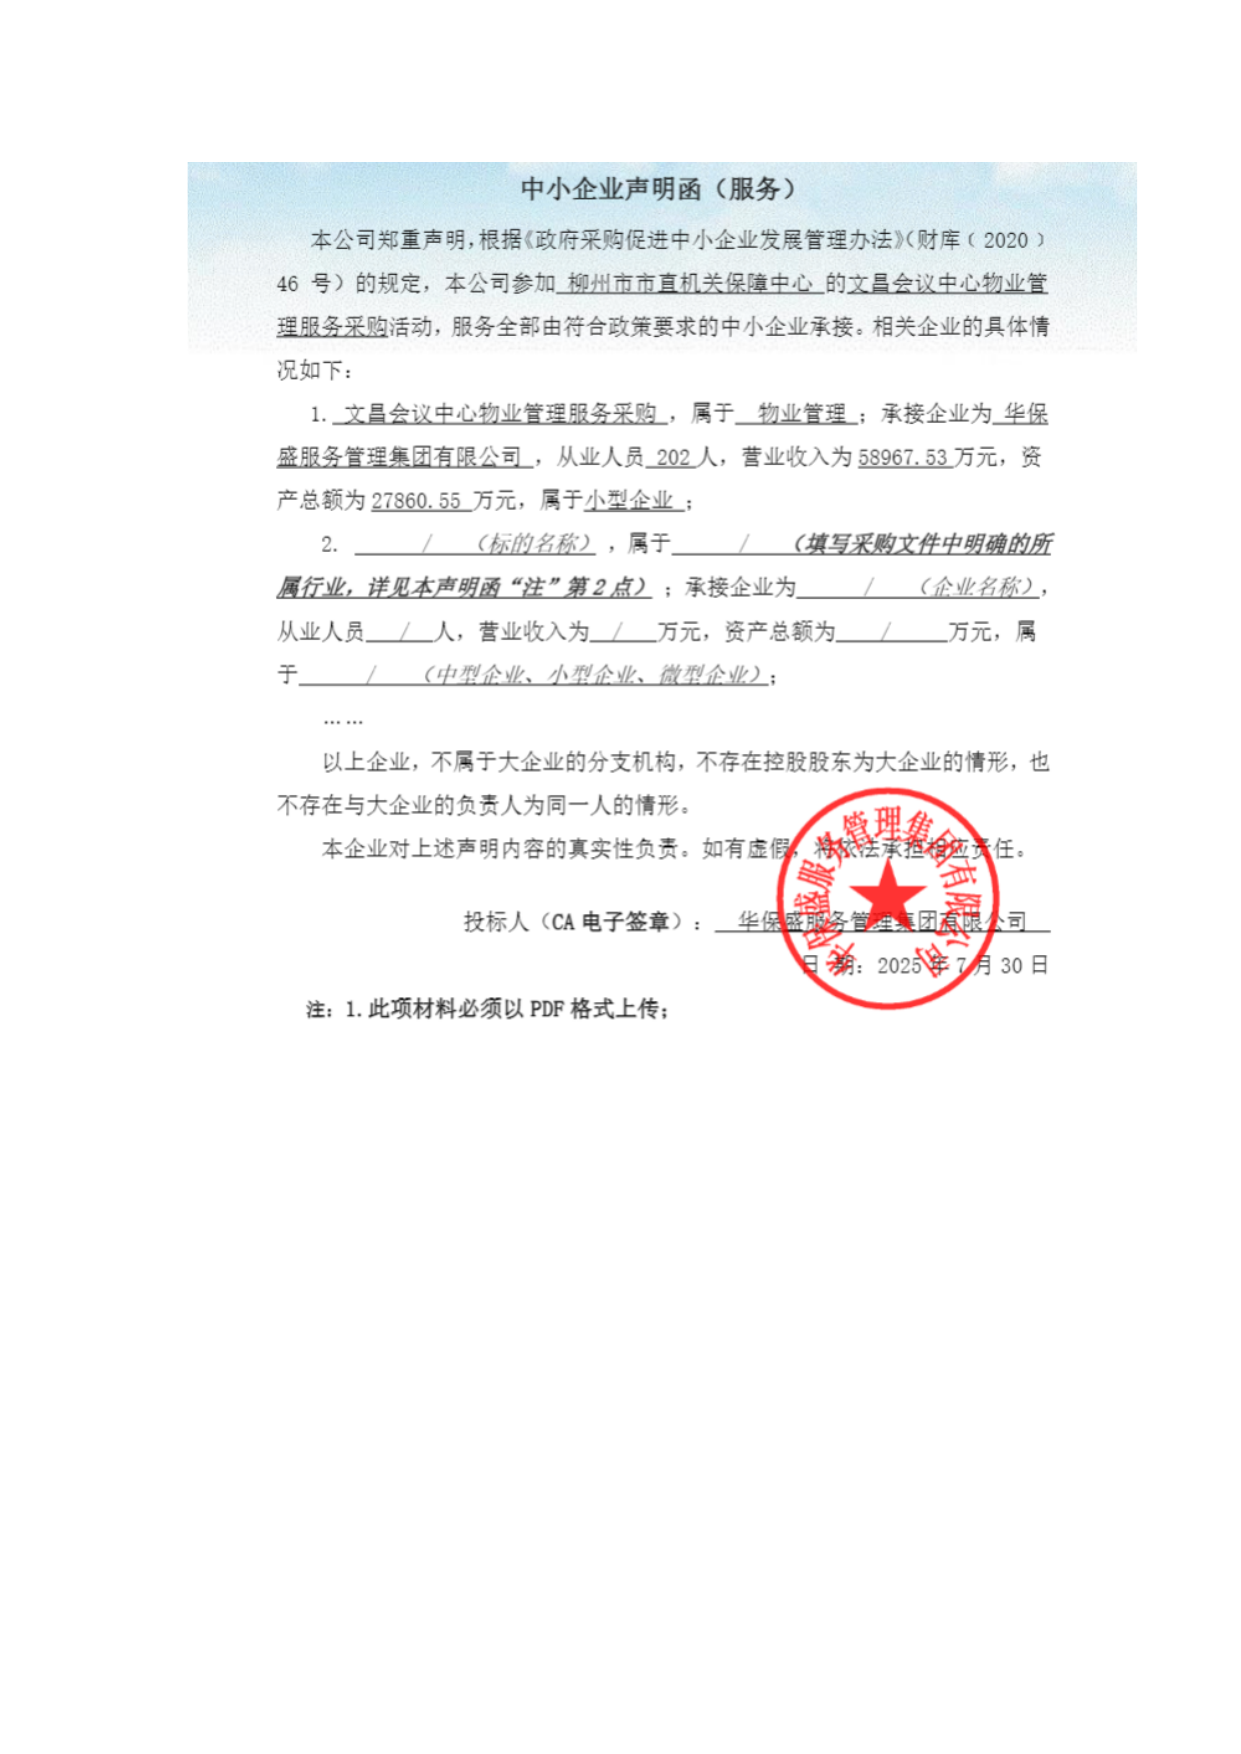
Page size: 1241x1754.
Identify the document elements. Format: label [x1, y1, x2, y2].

picture [187, 162, 1138, 1031]
